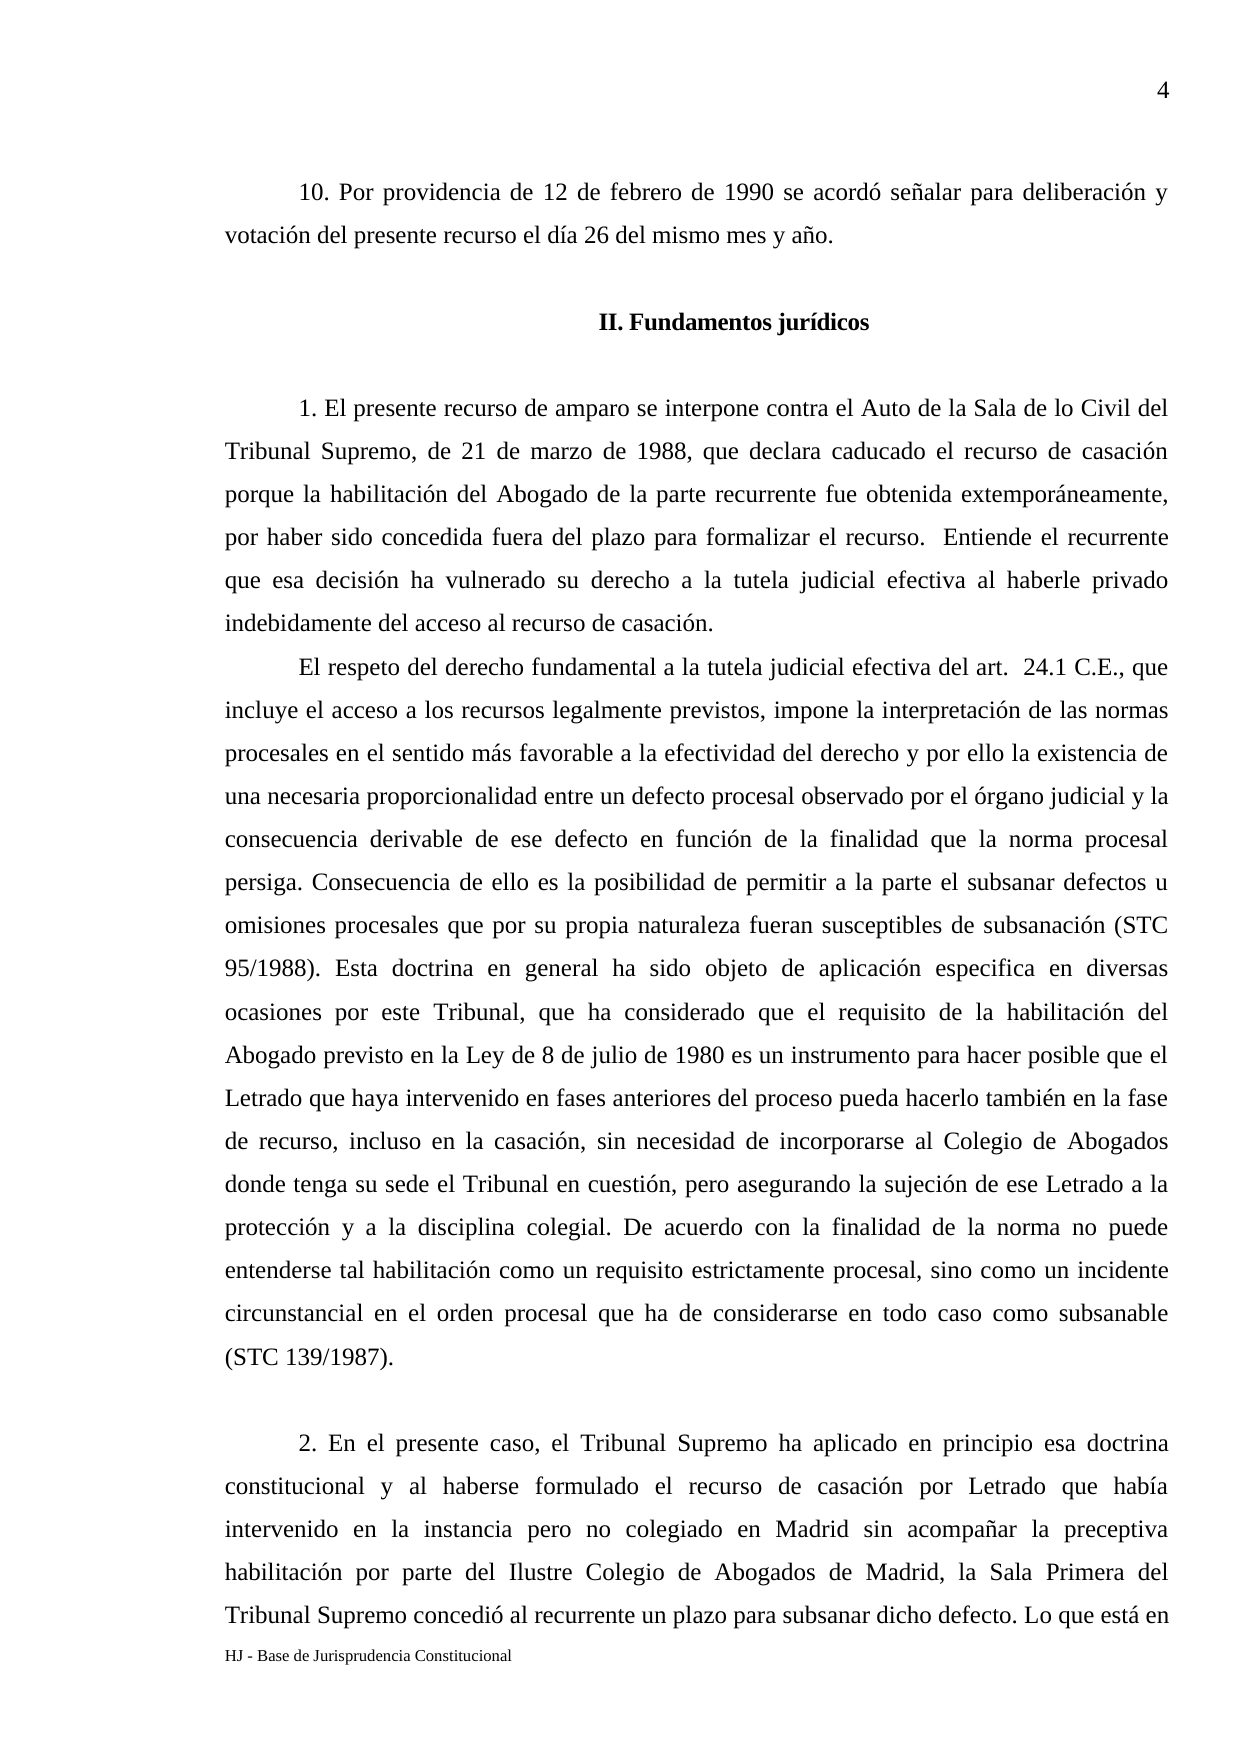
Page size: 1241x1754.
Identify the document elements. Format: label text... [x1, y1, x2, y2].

text 10. Por providencia de 12 de febrero de 1990 se acordó señalar para deliberación y votación del presente recurso el día 26 del mismo mes y año. [224, 177, 1169, 249]
text 1. El presente recurso de amparo se interpone contra el Auto de la Sala de lo Civil del Tribunal Supremo, de 21 de marzo de 1988, que declara caducado el recurso de casación porque la habilitación del Abogado de la parte recurrente fue obtenida extemporáneamente, por haber sido concedida fuera del plazo para formalizar el recurso. Entiende el recurrente que esa decisión ha vulnerado su derecho a la tutela judicial efectiva al haberle privado indebidamente del acceso al recurso de casación. [224, 393, 1169, 637]
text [224, 1428, 1169, 1629]
subtitle II. Fundamentos jurídicos [224, 307, 1169, 335]
text El respeto del derecho fundamental a la tutela judicial efectiva del art. 24.1 C.E., que incluye el acceso a los recursos legalmente previstos, impone la interpretación de las normas procesales en el sentido más favorable a la efectividad del derecho y por ello la existencia de una necesaria proporcionalidad entre un defecto procesal observado por el órgano judicial y la consecuencia derivable de ese defecto en función de la finalidad que la norma procesal persiga. Consecuencia de ello es la posibilidad de permitir a la parte el subsanar defectos u omisiones procesales que por su propia naturaleza fueran susceptibles de subsanación (STC 95/1988). Esta doctrina en general ha sido objeto de aplicación especifica en diversas ocasiones por este Tribunal, que ha considerado que el requisito de la habilitación del Abogado previsto en la Ley de 8 de julio de 1980 es un instrumento para hacer posible que el Letrado que haya intervenido en fases anteriores del proceso pueda hacerlo también en la fase de recurso, incluso en la casación, sin necesidad de incorporarse al Colegio de Abogados donde tenga su sede el Tribunal en cuestión, pero asegurando la sujeción de ese Letrado a la protección y a la disciplina colegial. De acuerdo con la finalidad de la norma no puede entenderse tal habilitación como un requisito estrictamente procesal, sino como un incidente circunstancial en el orden procesal que ha de considerarse en todo caso como subsanable (STC 139/1987). [224, 652, 1169, 1370]
